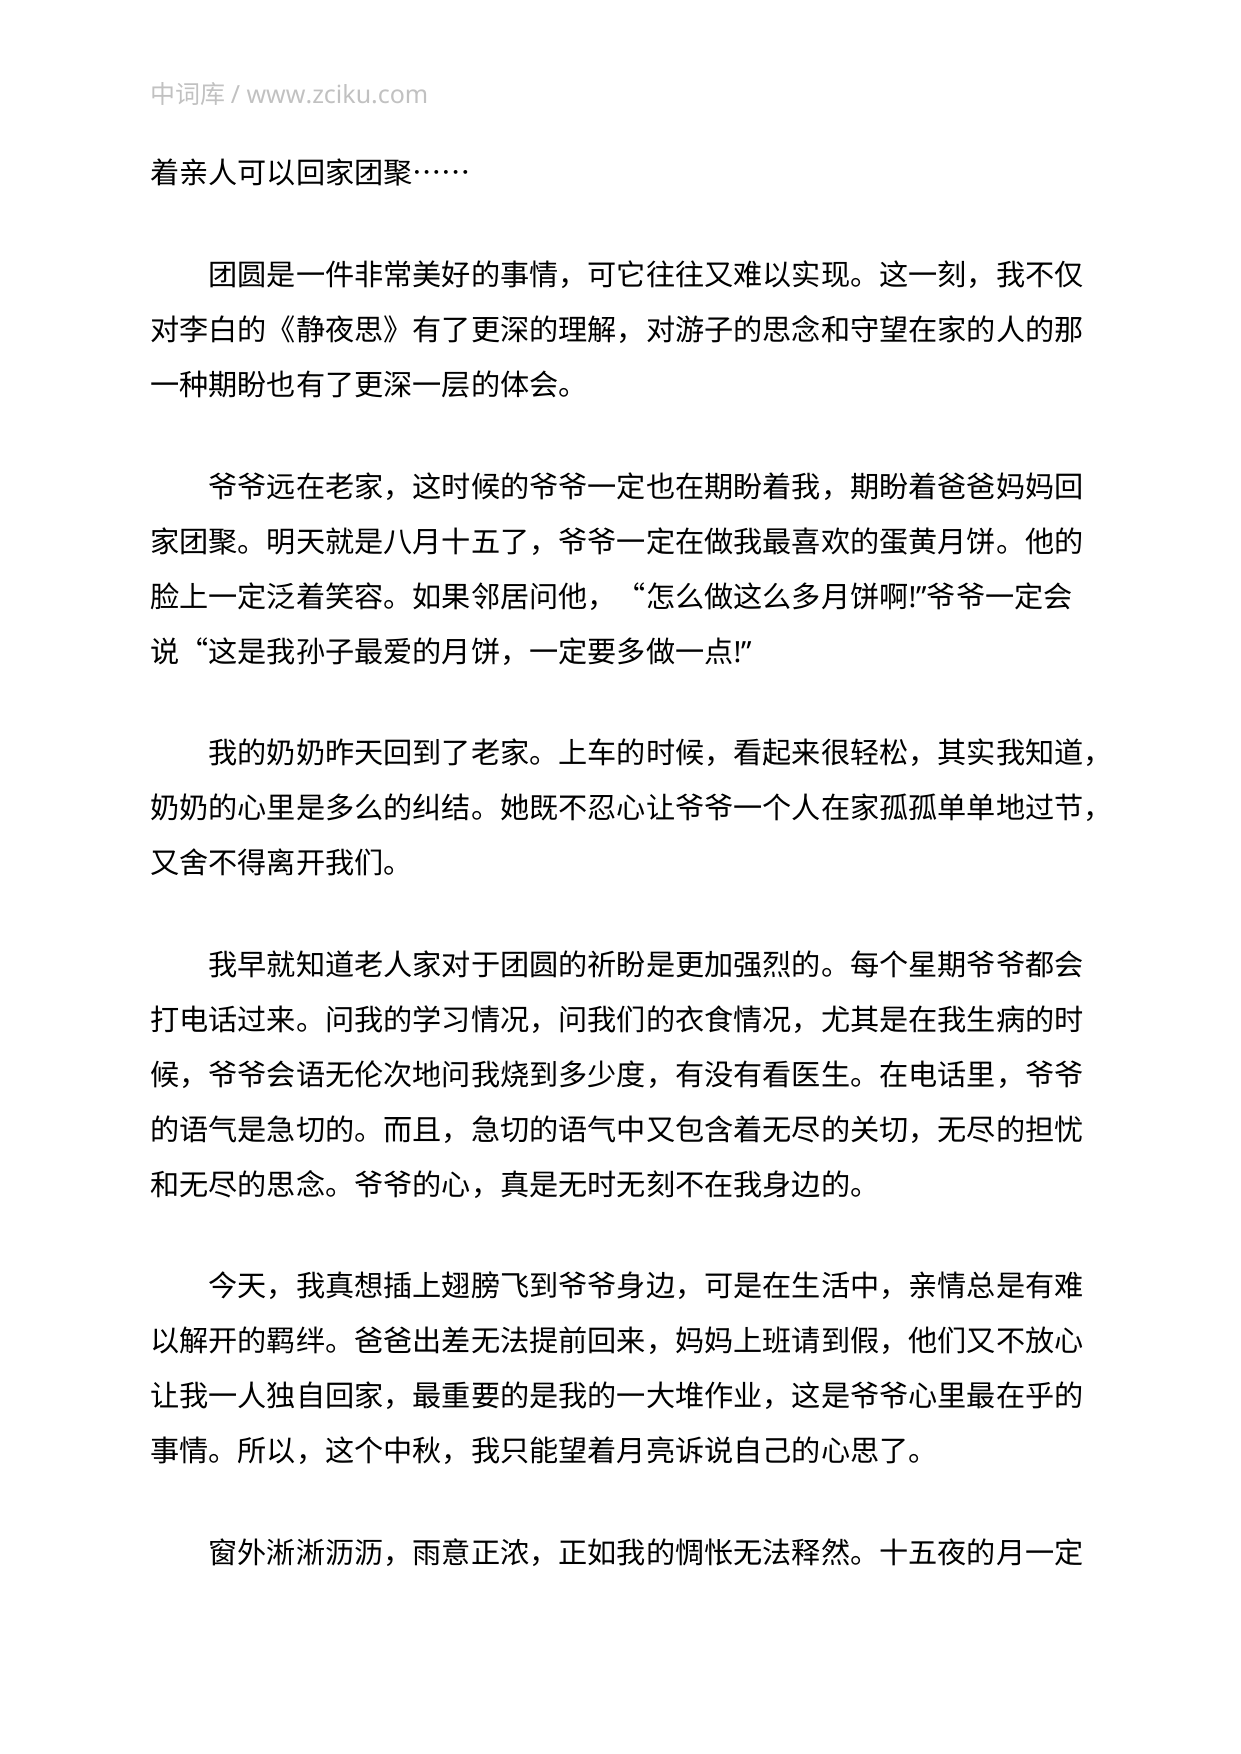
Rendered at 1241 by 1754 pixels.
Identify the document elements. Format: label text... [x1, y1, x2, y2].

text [150, 150, 1090, 192]
text 团圆是一件非常美好的事情，可它往往又难以实现。这一刻，我不仅对李白的《静夜思》有了更深的理解，对游子的思念和守望在家的人的那一种期盼也有了更深一层的体会。 [150, 252, 1090, 404]
text 今天，我真想插上翅膀飞到爷爷身边，可是在生活中，亲情总是有难以解开的羁绊。爸爸出差无法提前回来，妈妈上班请到假，他们又不放心让我一人独自回家，最重要的是我的一大堆作业，这是爷爷心里最在乎的事情。所以，这个中秋，我只能望着月亮诉说自己的心思了。 [150, 1263, 1090, 1470]
text 我的奶奶昨天回到了老家。上车的时候，看起来很轻松，其实我知道，奶奶的心里是多么的纠结。她既不忍心让爷爷一个人在家孤孤单单地过节，又舍不得离开我们。 [150, 730, 1090, 882]
text 爷爷远在老家，这时候的爷爷一定也在期盼着我，期盼着爸爸妈妈回家团聚。明天就是八月十五了，爷爷一定在做我最喜欢的蛋黄月饼。他的脸上一定泛着笑容。如果邻居问他，“怎么做这么多月饼啊!”爷爷一定会说“这是我孙子最爱的月饼，一定要多做一点!” [150, 463, 1090, 671]
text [150, 1529, 1090, 1572]
text 我早就知道老人家对于团圆的祈盼是更加强烈的。每个星期爷爷都会打电话过来。问我的学习情况，问我们的衣食情况，尤其是在我生病的时候，爷爷会语无伦次地问我烧到多少度，有没有看医生。在电话里，爷爷的语气是急切的。而且，急切的语气中又包含着无尽的关切，无尽的担忧和无尽的思念。爷爷的心，真是无时无刻不在我身边的。 [150, 942, 1090, 1203]
